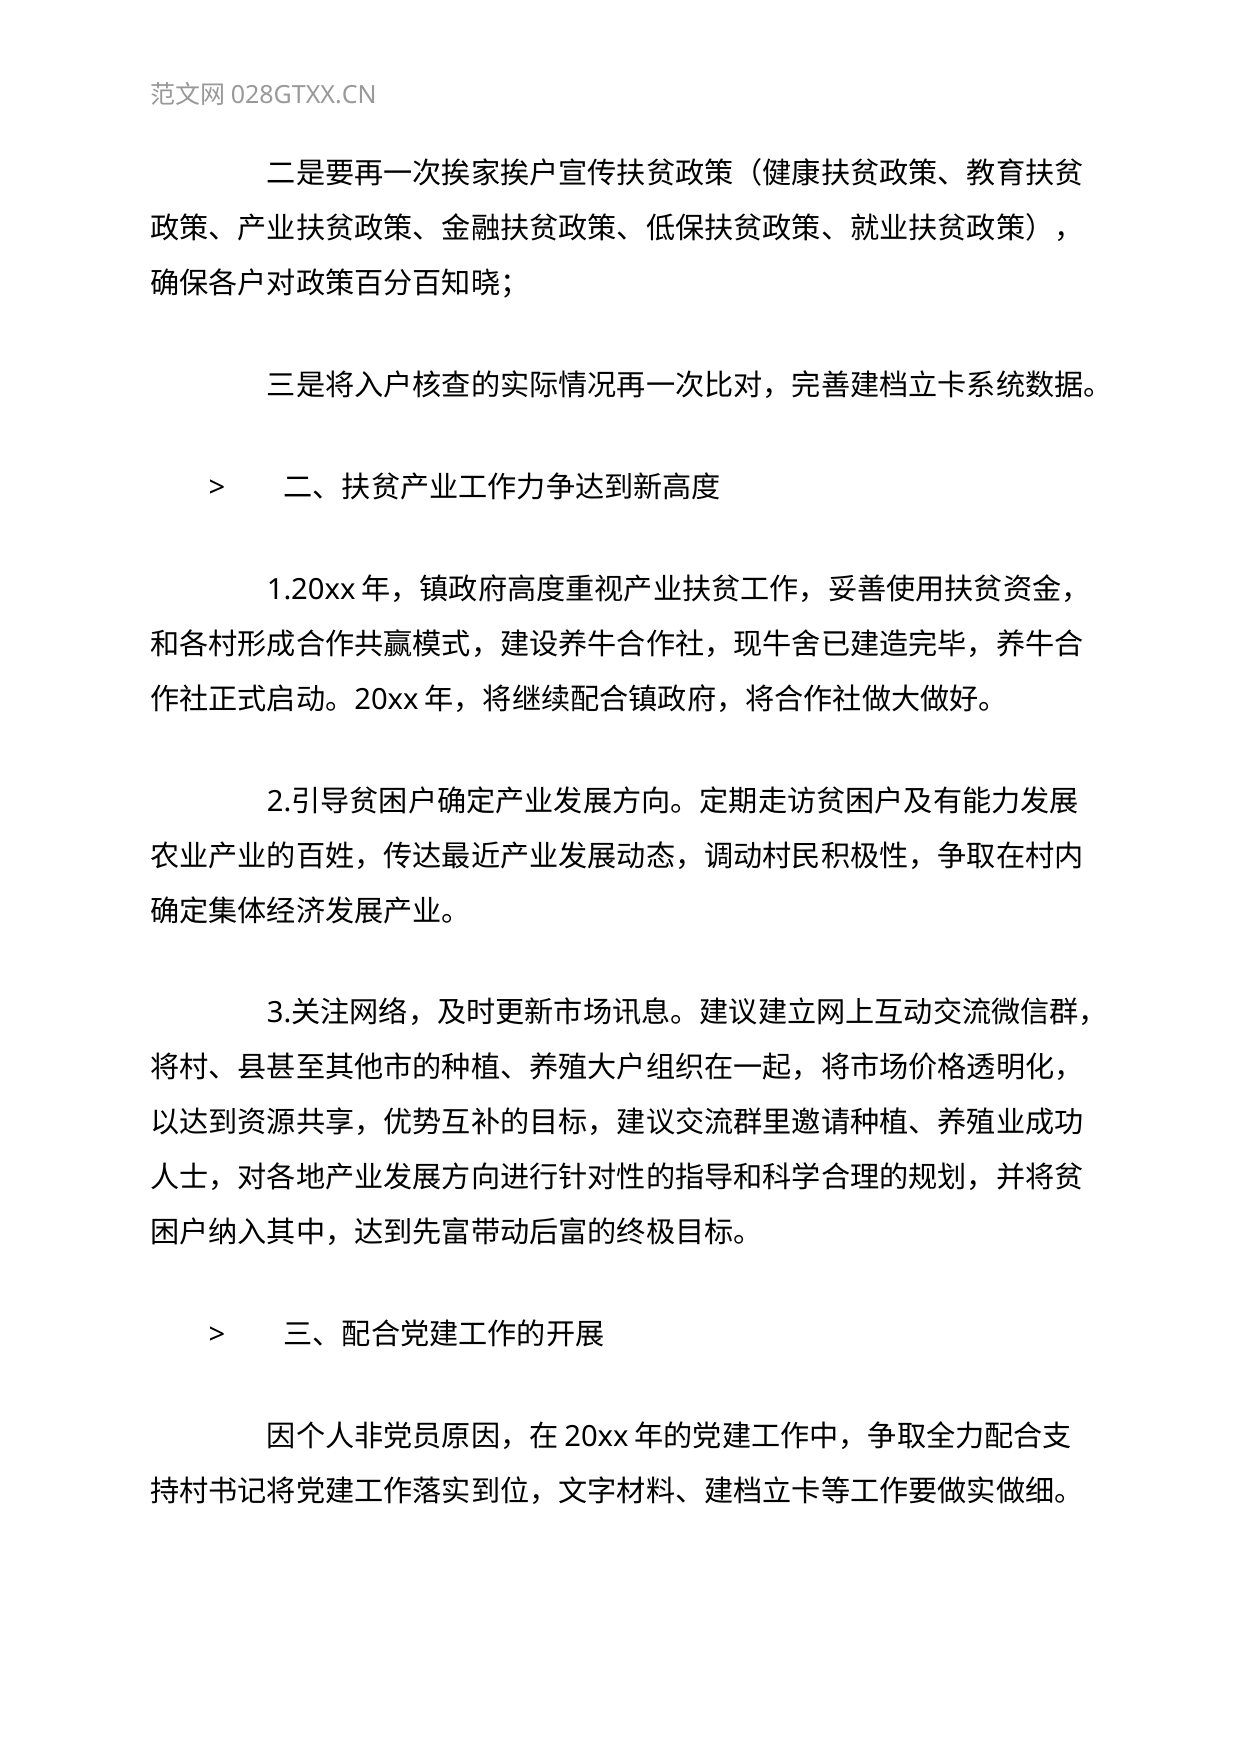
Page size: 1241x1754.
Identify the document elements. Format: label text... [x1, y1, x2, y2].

text 3.关注网络，及时更新市场讯息。建议建立网上互动交流微信群，将村、县甚至其他市的种植、养殖大户组织在一起，将市场价格透明化，以达到资源共享，优势互补的目标，建议交流群里邀请种植、养殖业成功人士，对各地产业发展方向进行针对性的指导和科学合理的规划，并将贫困户纳入其中，达到先富带动后富的终极目标。 [150, 989, 1090, 1251]
text > 三、配合党建工作的开展 [150, 1310, 1090, 1353]
text 三是将入户核查的实际情况再一次比对，完善建档立卡系统数据。 [150, 362, 1090, 404]
text 2.引导贫困户确定产业发展方向。定期走访贫困户及有能力发展农业产业的百姓，传达最近产业发展动态，调动村民积极性，争取在村内确定集体经济发展产业。 [150, 777, 1090, 929]
text > 二、扶贫产业工作力争达到新高度 [150, 463, 1090, 506]
text 1.20xx年，镇政府高度重视产业扶贫工作，妥善使用扶贫资金，和各村形成合作共赢模式，建设养牛合作社，现牛舍已建造完毕，养牛合作社正式启动。20xx年，将继续配合镇政府，将合作社做大做好。 [150, 565, 1090, 718]
text 二是要再一次挨家挨户宣传扶贫政策（健康扶贫政策、教育扶贫政策、产业扶贫政策、金融扶贫政策、低保扶贫政策、就业扶贫政策），确保各户对政策百分百知晓； [150, 150, 1090, 302]
text 因个人非党员原因，在20xx年的党建工作中，争取全力配合支持村书记将党建工作落实到位，文字材料、建档立卡等工作要做实做细。 [150, 1412, 1090, 1509]
